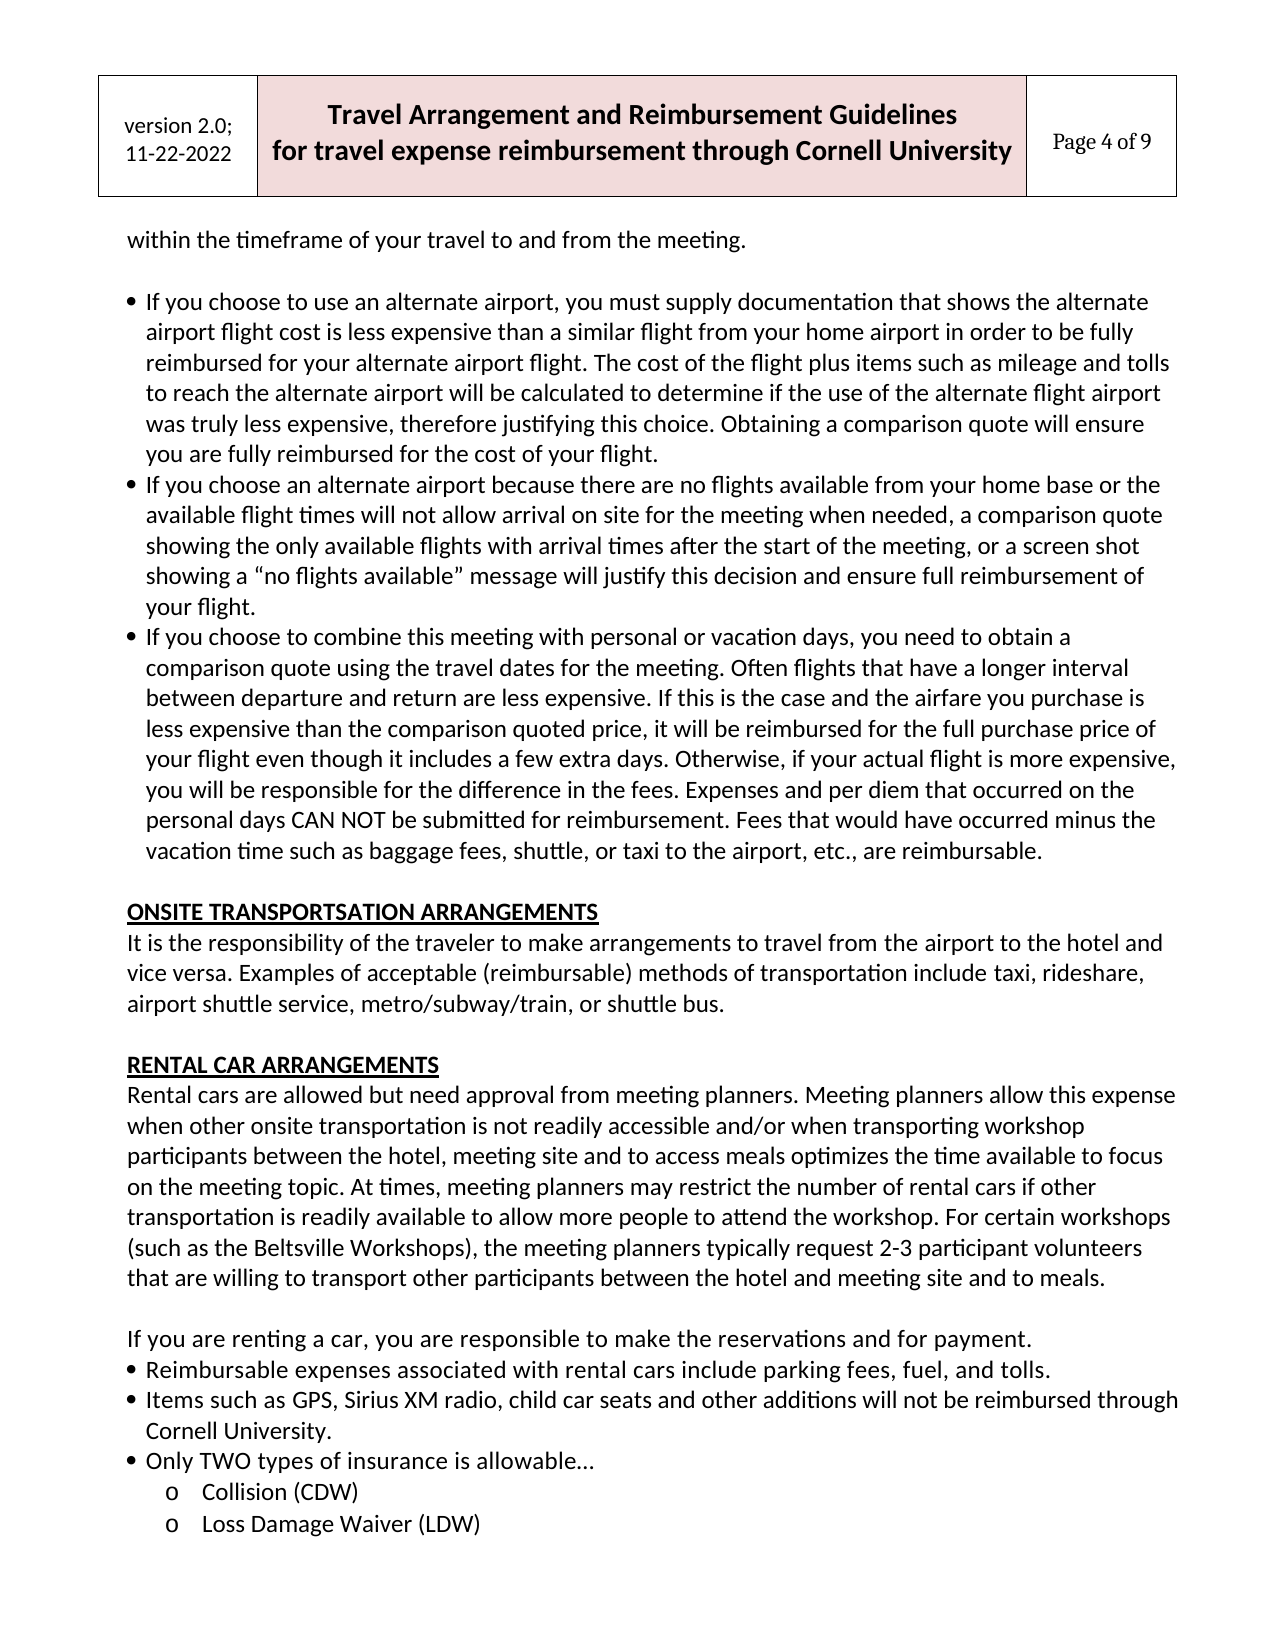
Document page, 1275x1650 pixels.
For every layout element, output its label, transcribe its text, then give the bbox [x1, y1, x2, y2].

list Reimbursable expenses associated with rental cars include parking fees, fuel, and tolls. [127, 1354, 1186, 1384]
subtitle RENTAL CAR ARRANGEMENTS [108, 1049, 1186, 1079]
list Loss Damage Waiver (LDW) [164, 1508, 1186, 1539]
list Items such as GPS, Sirius XM radio, child car seats and other additions will not be reimbursed through Cornell University. [127, 1384, 1186, 1446]
text It is the responsibility of the traveler to make arrangements to travel from the airport to the hotel and vice versa. Examples of acceptable (reimbursable) methods of transportation include taxi, rideshare, airport shuttle service, metro/subway/train, or shuttle bus. [127, 927, 1186, 1018]
subtitle ONSITE TRANSPORTSATION ARRANGEMENTS [127, 896, 1186, 927]
list If you choose an alternate airport because there are no flights available from your home base or the available flight times will not allow arrival on site for the meeting when needed, a comparison quote showing the only available flights with arrival times after the start of the meeting, or a screen shot showing a “no flights available” message will justify this decision and ensure full reimbursement of your flight. [127, 469, 1186, 621]
list If you choose to use an alternate airport, you must supply documentation that shows the alternate airport flight cost is less expensive than a similar flight from your home airport in order to be fully reimbursed for your alternate airport flight. The cost of the flight plus items such as mileage and tolls to reach the alternate airport will be calculated to determine if the use of the alternate flight airport was truly less expensive, therefore justifying this choice. Obtaining a comparison quote will ensure you are fully reimbursed for the cost of your flight. [127, 286, 1186, 469]
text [127, 225, 1186, 255]
list Only TWO types of insurance is allowable… [127, 1446, 1186, 1476]
list If you choose to combine this meeting with personal or vacation days, you need to obtain a comparison quote using the travel dates for the meeting. Often flights that have a longer interval between departure and return are less expensive. If this is the case and the airfare you purchase is less expensive than the comparison quoted price, it will be reimbursed for the full purchase price of your flight even though it includes a few extra days. Otherwise, if your actual flight is more expensive, you will be responsible for the difference in the fees. Expenses and per diem that occurred on the personal days CAN NOT be submitted for reimbursement. Fees that would have occurred minus the vacation time such as baggage fees, shuttle, or taxi to the airport, etc., are reimbursable. [127, 621, 1186, 866]
text Rental cars are allowed but need approval from meeting planners. Meeting planners allow this expense when other onsite transportation is not readily accessible and/or when transporting workshop participants between the hotel, meeting site and to access meals optimizes the time available to focus on the meeting topic. At times, meeting planners may restrict the number of rental cars if other transportation is readily available to allow more people to attend the workshop. For certain workshops (such as the Beltsville Workshops), the meeting planners typically request 2-3 participant volunteers that are willing to transport other participants between the hotel and meeting site and to meals. [127, 1079, 1186, 1293]
text If you are renting a car, you are responsible to make the reservations and for payment. [127, 1323, 1186, 1354]
list Collision (CDW) [164, 1476, 1186, 1508]
